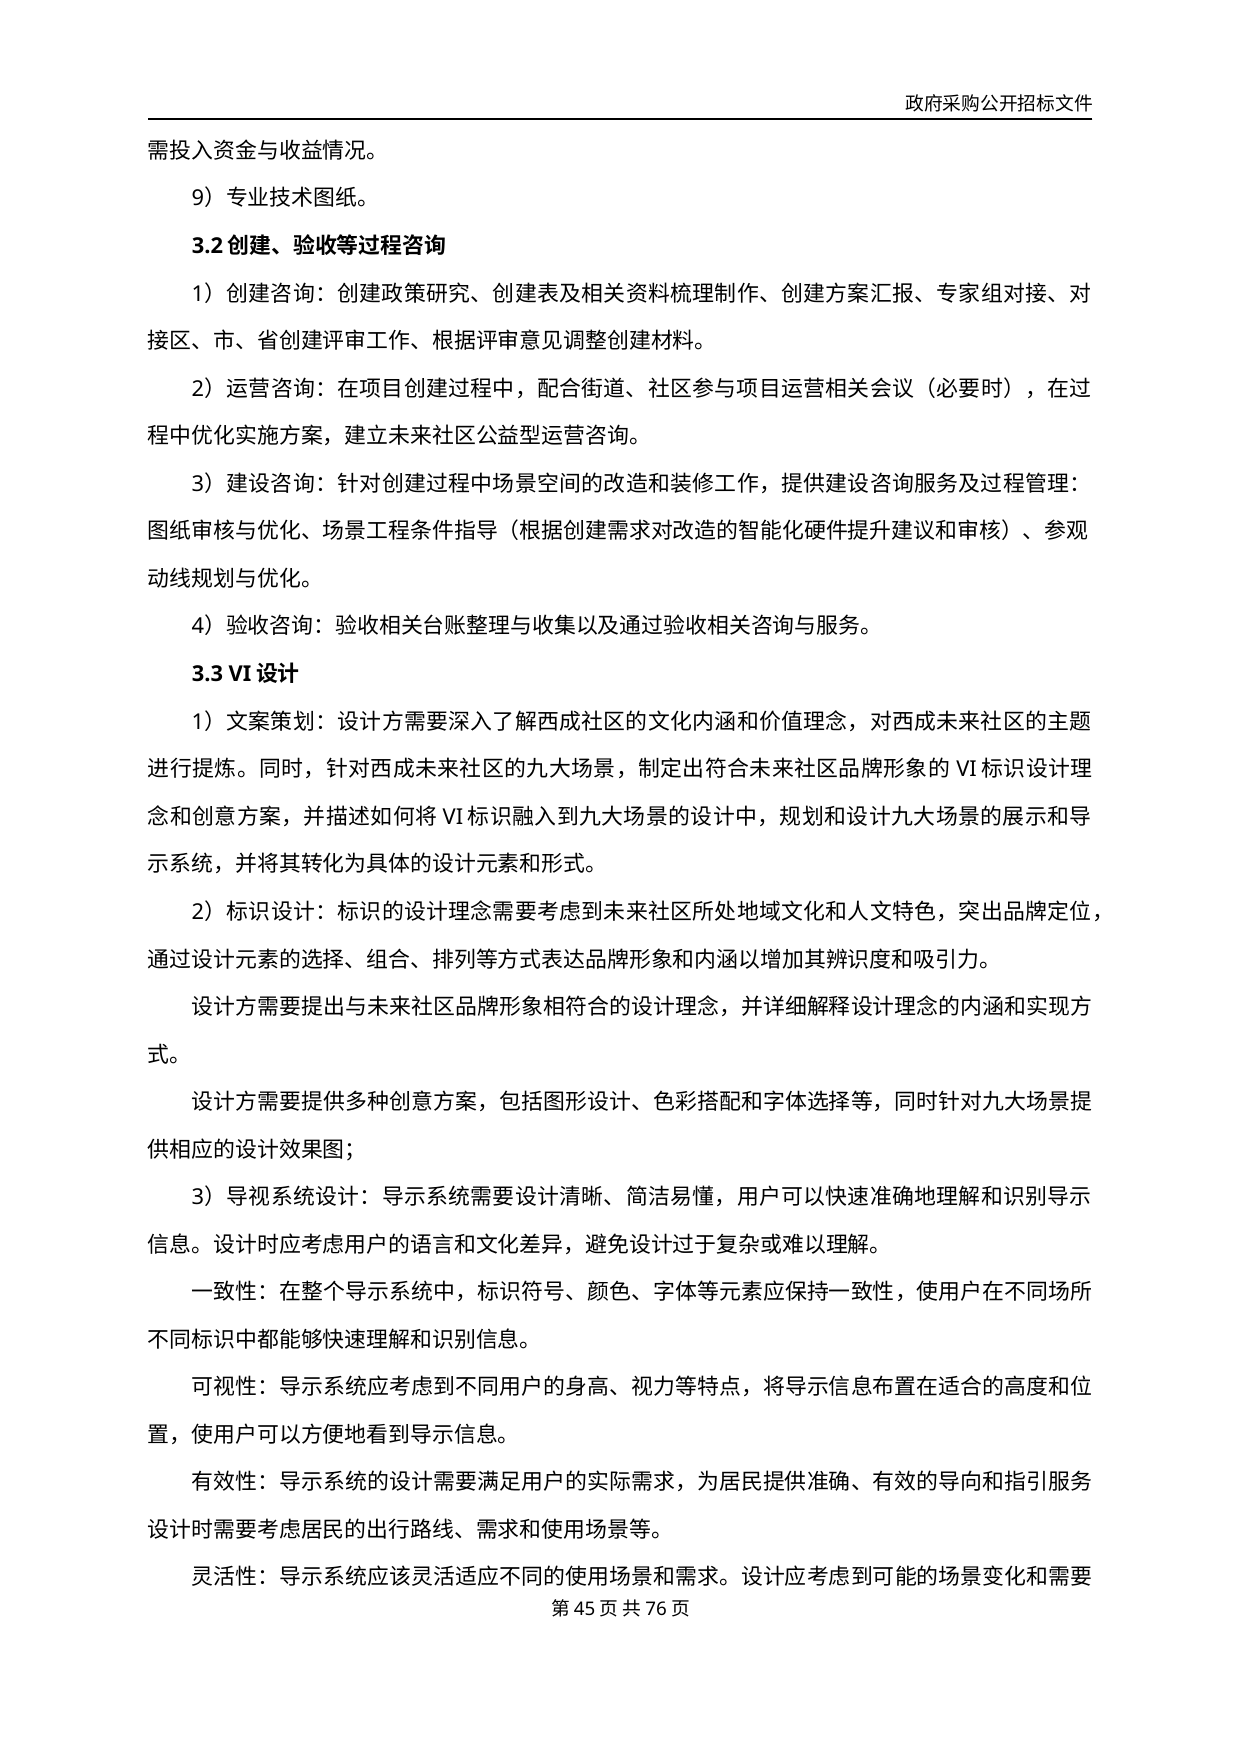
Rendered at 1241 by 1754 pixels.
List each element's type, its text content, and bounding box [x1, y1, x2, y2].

text 9）专业技术图纸。 [148, 180, 1092, 212]
text 有效性：导示系统的设计需要满足用户的实际需求，为居民提供准确、有效的导向和指引服务。设计时需要考虑居民的出行路线、需求和使用场景等。 [148, 1464, 1092, 1543]
text 一致性：在整个导示系统中，标识符号、颜色、字体等元素应保持一致性，使用户在不同场所、不同标识中都能够快速理解和识别信息。 [148, 1274, 1092, 1353]
text 3）建设咨询：针对创建过程中场景空间的改造和装修工作，提供建设咨询服务及过程管理：图纸审核与优化、场景工程条件指导（根据创建需求对改造的智能化硬件提升建议和审核）、参观动线规划与优化。 [148, 466, 1092, 593]
text 3）导视系统设计：导示系统需要设计清晰、简洁易懂，用户可以快速准确地理解和识别导示信息。设计时应考虑用户的语言和文化差异，避免设计过于复杂或难以理解。 [148, 1179, 1092, 1258]
text 2）标识设计：标识的设计理念需要考虑到未来社区所处地域文化和人文特色，突出品牌定位，通过设计元素的选择、组合、排列等方式表达品牌形象和内涵以增加其辨识度和吸引力。 [148, 894, 1092, 973]
text 4）验收咨询：验收相关台账整理与收集以及通过验收相关咨询与服务。 [148, 608, 1092, 640]
text 可视性：导示系统应考虑到不同用户的身高、视力等特点，将导示信息布置在适合的高度和位置，使用户可以方便地看到导示信息。 [148, 1369, 1092, 1448]
text 3.2创建、验收等过程咨询 [148, 228, 1092, 260]
text 1）文案策划：设计方需要深入了解西成社区的文化内涵和价值理念，对西成未来社区的主题进行提炼。同时，针对西成未来社区的九大场景，制定出符合未来社区品牌形象的VI标识设计理念和创意方案，并描述如何将VI标识融入到九大场景的设计中，规划和设计九大场景的展示和导示系统，并将其转化为具体的设计元素和形式。 [148, 704, 1092, 878]
text 2）运营咨询：在项目创建过程中，配合街道、社区参与项目运营相关会议（必要时），在过程中优化实施方案，建立未来社区公益型运营咨询。 [148, 371, 1092, 450]
text 设计方需要提供多种创意方案，包括图形设计、色彩搭配和字体选择等，同时针对九大场景提供相应的设计效果图； [148, 1084, 1092, 1163]
text 设计方需要提出与未来社区品牌形象相符合的设计理念，并详细解释设计理念的内涵和实现方式。 [148, 989, 1092, 1068]
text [148, 1559, 1092, 1591]
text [148, 133, 1092, 164]
text 1）创建咨询：创建政策研究、创建表及相关资料梳理制作、创建方案汇报、专家组对接、对接区、市、省创建评审工作、根据评审意见调整创建材料。 [148, 276, 1092, 355]
text 3.3 VI设计 [148, 656, 1092, 688]
